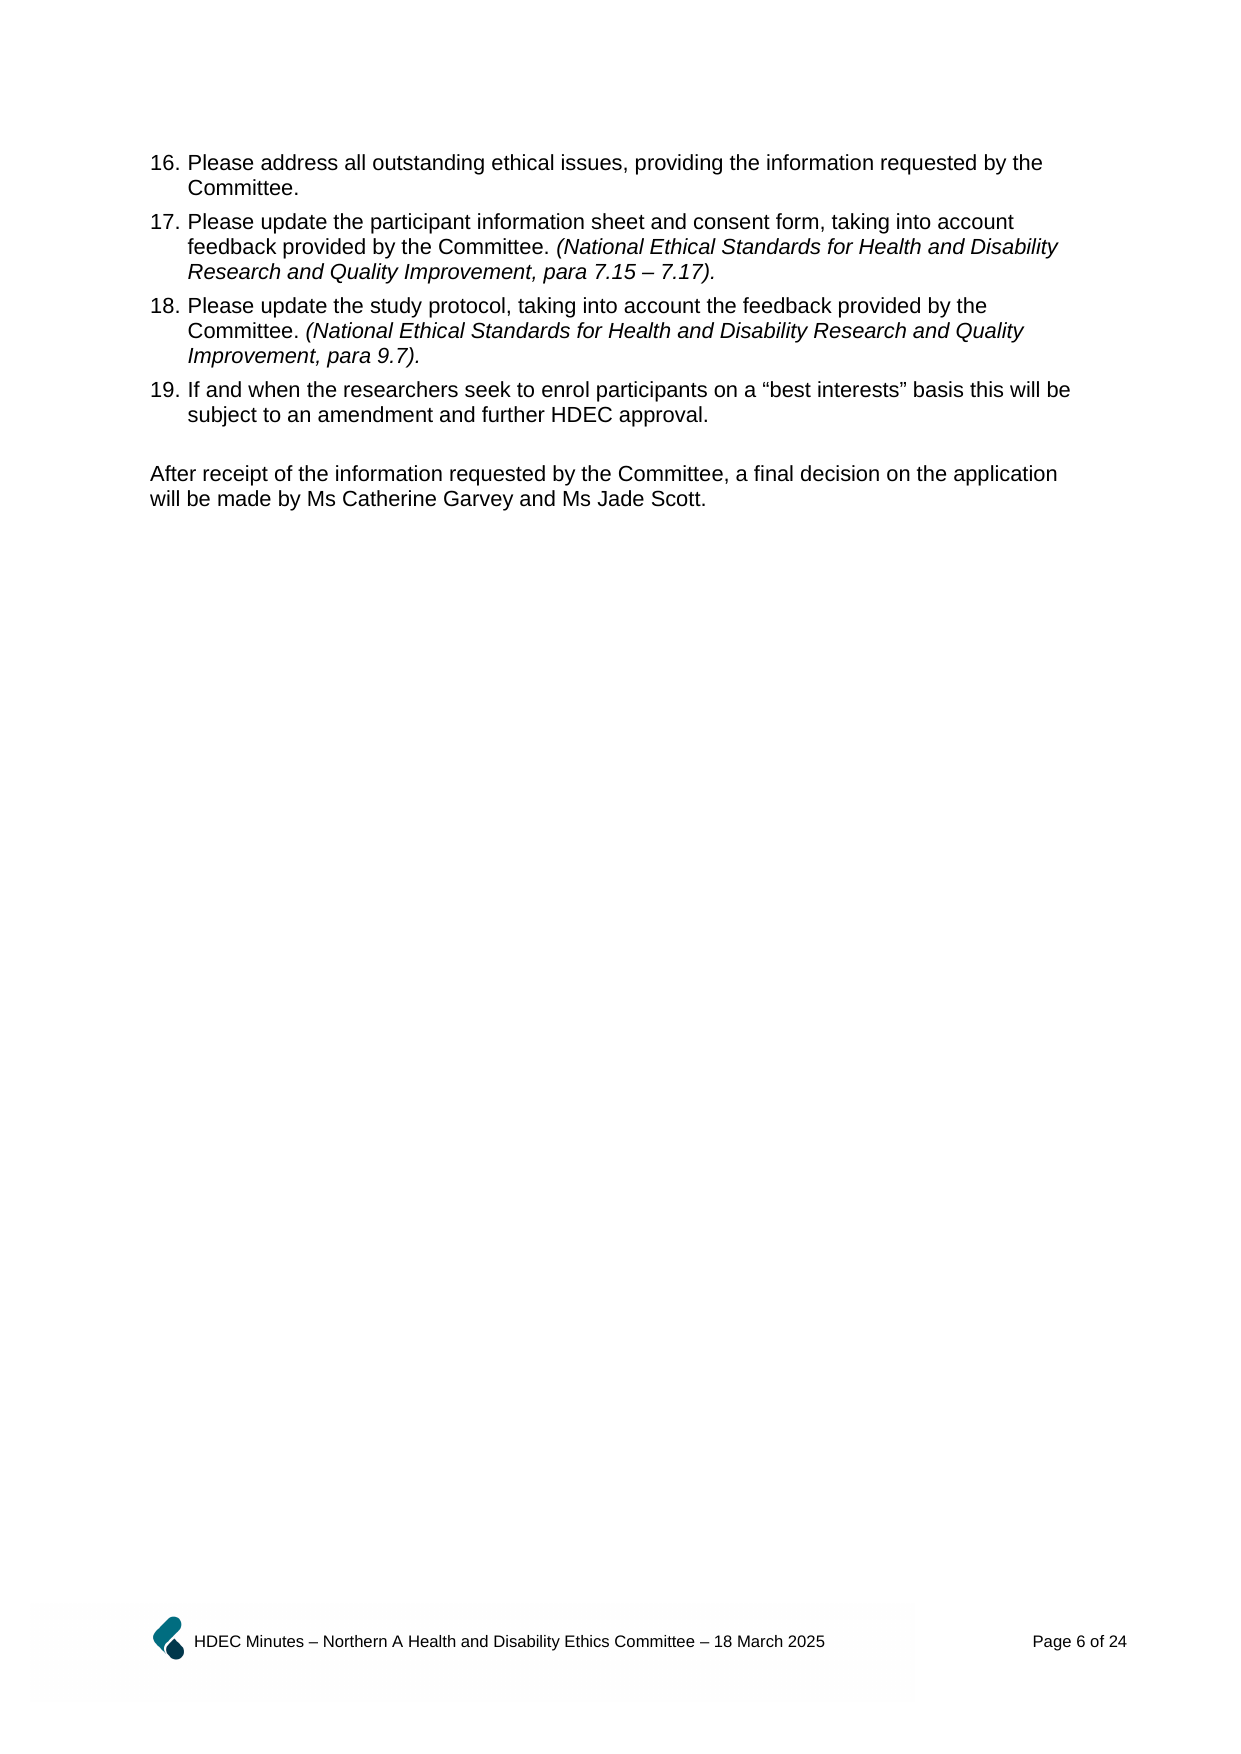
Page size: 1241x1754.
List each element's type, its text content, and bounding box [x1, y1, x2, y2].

list Please update the participant information sheet and consent form, taking into account feedback provided by the Committee. (National Ethical Standards for Health and Disability Research and Quality Improvement, para 7.15 – 7.17). [150, 209, 1090, 284]
text After receipt of the information requested by the Committee, a final decision on the application will be made by Ms Catherine Garvey and Ms Jade Scott. [150, 461, 1090, 511]
list Please update the study protocol, taking into account the feedback provided by the Committee. (National Ethical Standards for Health and Disability Research and Quality Improvement, para 9.7). [150, 293, 1090, 368]
list Please address all outstanding ethical issues, providing the information requested by the Committee. [150, 150, 1090, 200]
picture [30, 1603, 915, 1702]
list If and when the researchers seek to enrol participants on a “best interests” basis this will be subject to an amendment and further HDEC approval. [150, 377, 1090, 427]
